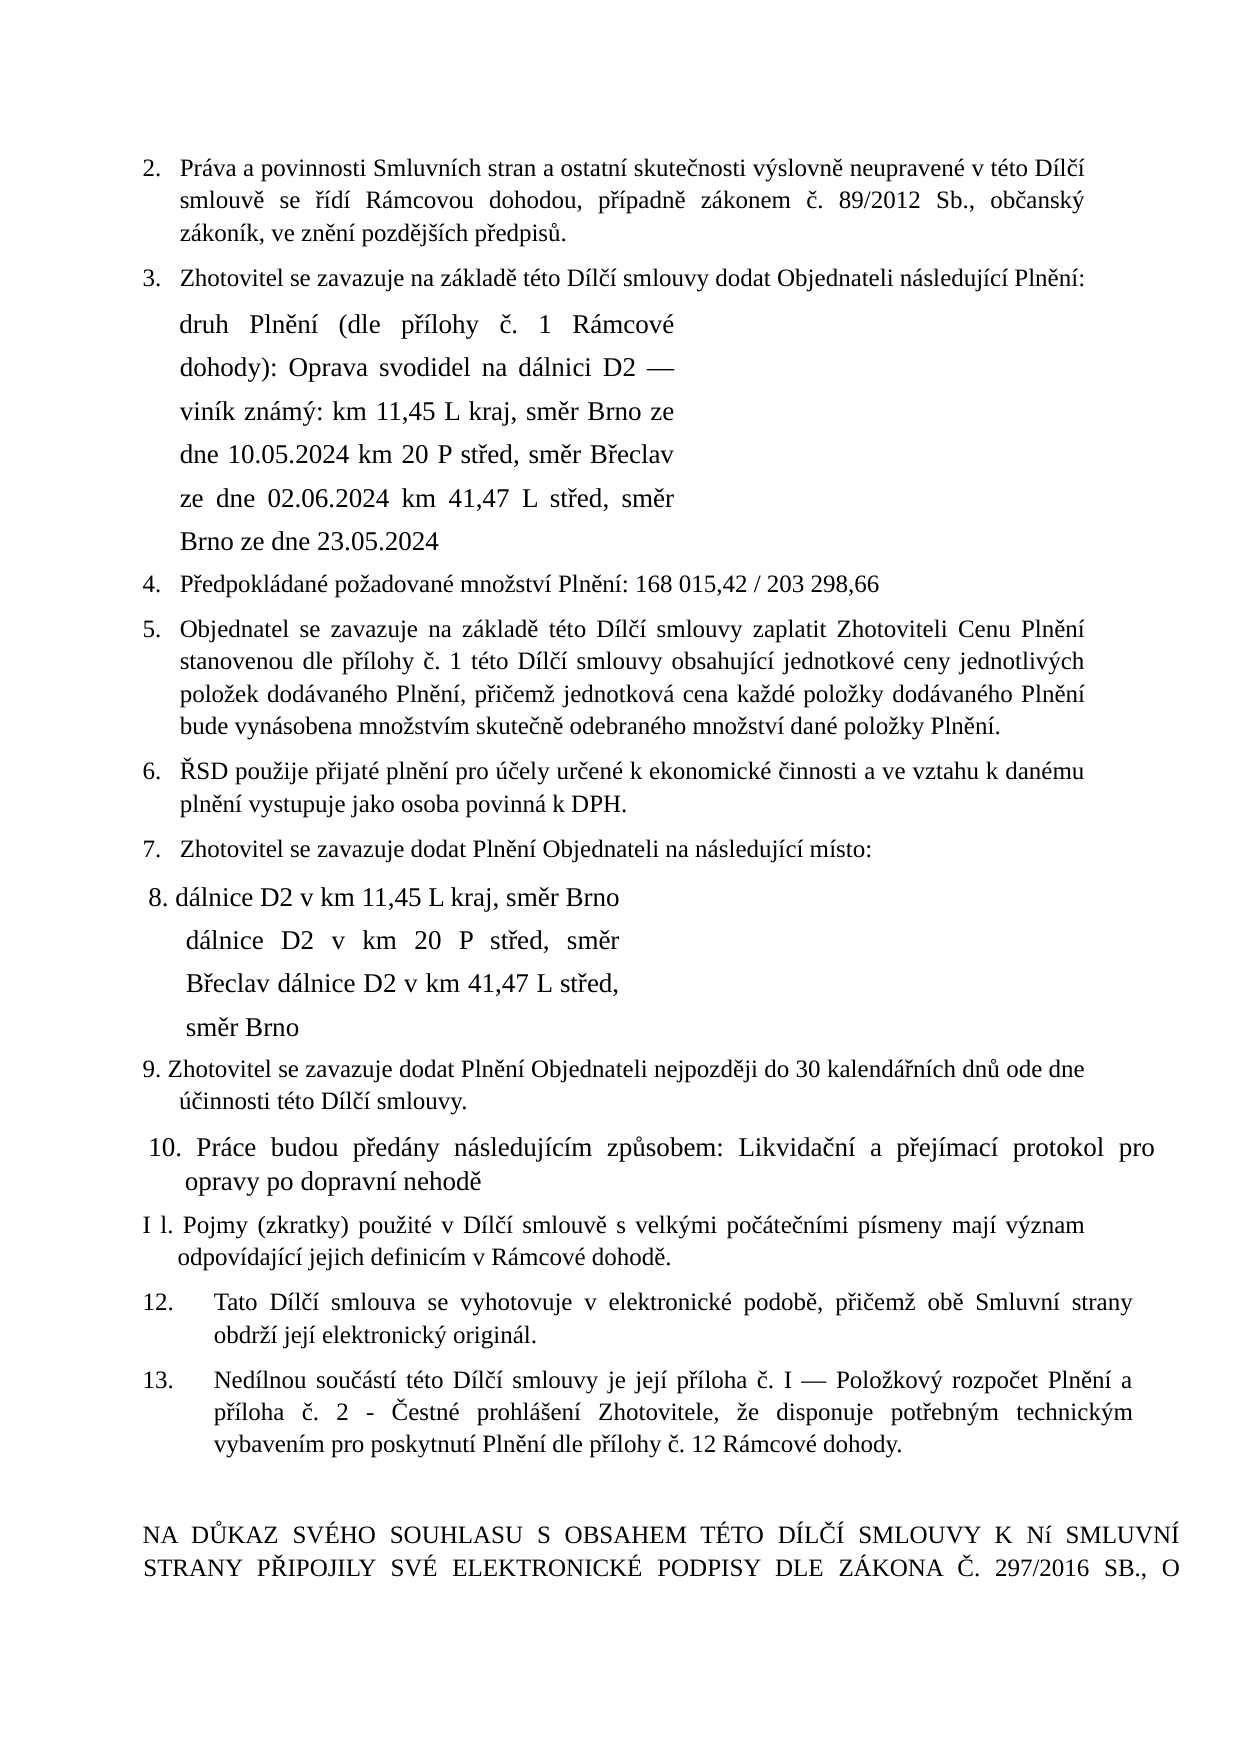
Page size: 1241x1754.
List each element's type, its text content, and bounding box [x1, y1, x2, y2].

text 9. Zhotovitel se zavazuje dodat Plnění Objednateli nejpozději do 30 kalendářních dnů ode dne účinnosti této Dílčí smlouvy. [142, 1054, 1086, 1115]
list ŘSD použije přijaté plnění pro účely určené k ekonomické činnosti a ve vztahu k danému plnění vystupuje jako osoba povinná k DPH. [142, 756, 1086, 817]
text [142, 1521, 1181, 1582]
list Předpokládané požadované množství Plnění: 168 015,42 / 203 298,66 [142, 569, 1086, 598]
text I l. Pojmy (zkratky) použité v Dílčí smlouvě s velkými počátečními písmeny mají význam odpovídající jejich definicím v Rámcové dohodě. [142, 1210, 1086, 1271]
subtitle 8. dálnice D2 v km 11,45 L kraj, směr Brno dálnice D2 v km 20 P střed, směr Břeclav dálnice D2 v km 41,47 L střed, směr Brno [148, 881, 620, 1042]
list Objednatel se zavazuje na základě této Dílčí smlouvy zaplatit Zhotoviteli Cenu Plnění stanovenou dle přílohy č. 1 této Dílčí smlouvy obsahující jednotkové ceny jednotlivých položek dodávaného Plnění, přičemž jednotková cena každé položky dodávaného Plnění bude vynásobena množstvím skutečně odebraného množství dané položky Plnění. [142, 614, 1086, 740]
list Tato Dílčí smlouva se vyhotovuje v elektronické podobě, přičemž obě Smluvní strany obdrží její elektronický originál. [142, 1287, 1133, 1348]
list Zhotovitel se zavazuje na základě této Dílčí smlouvy dodat Objednateli následující Plnění: [142, 263, 1086, 292]
list Nedílnou součástí této Dílčí smlouvy je její příloha č. I — Položkový rozpočet Plnění a příloha č. 2 - Čestné prohlášení Zhotovitele, že disponuje potřebným technickým vybavením pro poskytnutí Plnění dle přílohy č. 12 Rámcové dohody. [142, 1365, 1133, 1458]
text druh Plnění (dle přílohy č. 1 Rámcové dohody): Oprava svodidel na dálnici D2 — viník známý: km 11,45 L kraj, směr Brno ze dne 10.05.2024 km 20 P střed, směr Břeclav ze dne 02.06.2024 km 41,47 L střed, směr Brno ze dne 23.05.2024 [179, 308, 674, 557]
list Práva a povinnosti Smluvních stran a ostatní skutečnosti výslovně neupravené v této Dílčí smlouvě se řídí Rámcovou dohodou, případně zákonem č. 89/2012 Sb., občanský zákoník, ve znění pozdějších předpisů. [142, 153, 1086, 247]
list Zhotovitel se zavazuje dodat Plnění Objednateli na následující místo: [142, 834, 1086, 862]
subtitle 10. Práce budou předány následujícím způsobem: Likvidační a přejímací protokol pro opravy po dopravní nehodě [148, 1131, 1156, 1196]
